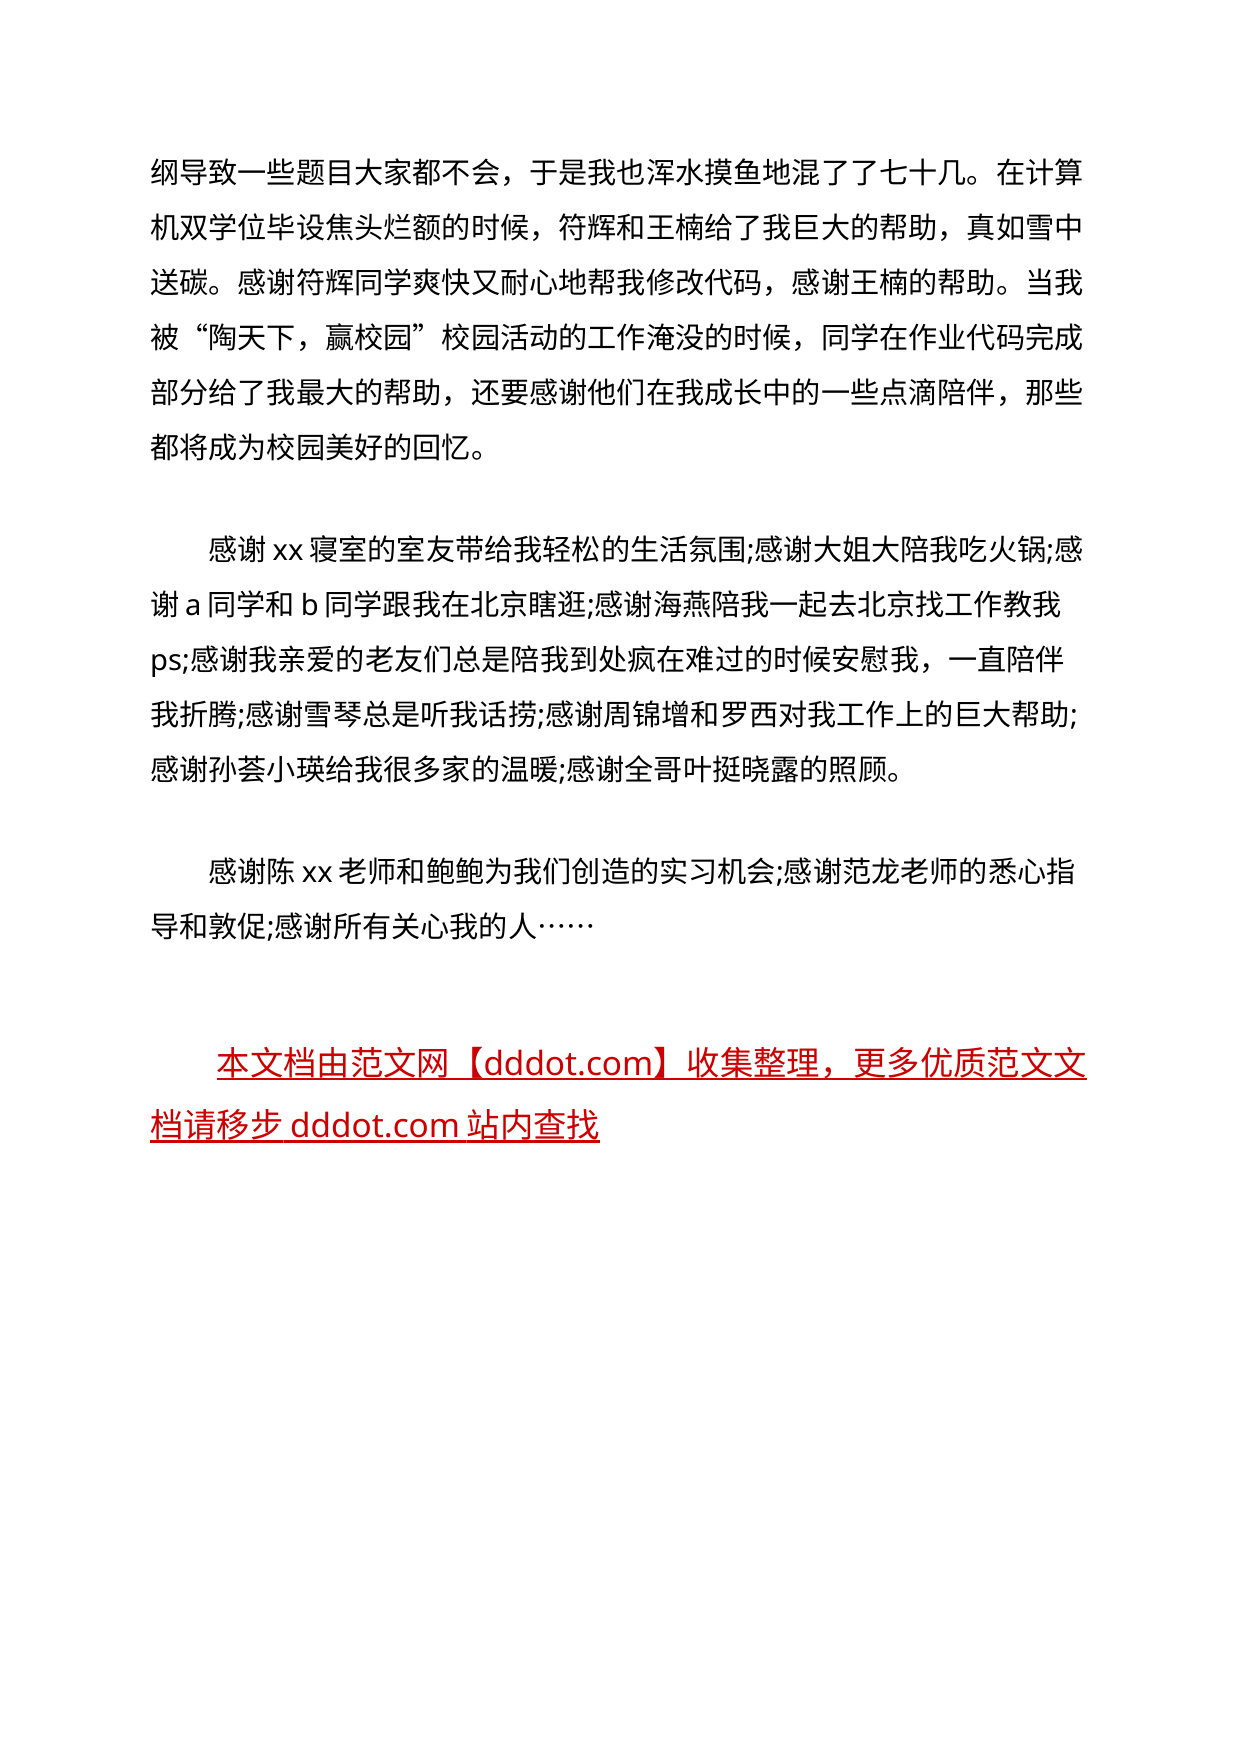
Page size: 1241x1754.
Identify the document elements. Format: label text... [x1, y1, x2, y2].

text 感谢xx寝室的室友带给我轻松的生活氛围;感谢大姐大陪我吃火锅;感谢a同学和b同学跟我在北京瞎逛;感谢海燕陪我一起去北京找工作教我ps;感谢我亲爱的老友们总是陪我到处疯在难过的时候安慰我，一直陪伴我折腾;感谢雪琴总是听我话捞;感谢周锦增和罗西对我工作上的巨大帮助;感谢孙荟小瑛给我很多家的温暖;感谢全哥叶挺晓露的照顾。 [150, 526, 1090, 789]
text 感谢陈xx老师和鲍鲍为我们创造的实习机会;感谢范龙老师的悉心指导和敦促;感谢所有关心我的人…… [150, 848, 1090, 946]
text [150, 150, 1090, 467]
text 本文档由范文网【dddot.com】收集整理，更多优质范文文档请移步dddot.com站内查找 [150, 1036, 1090, 1148]
